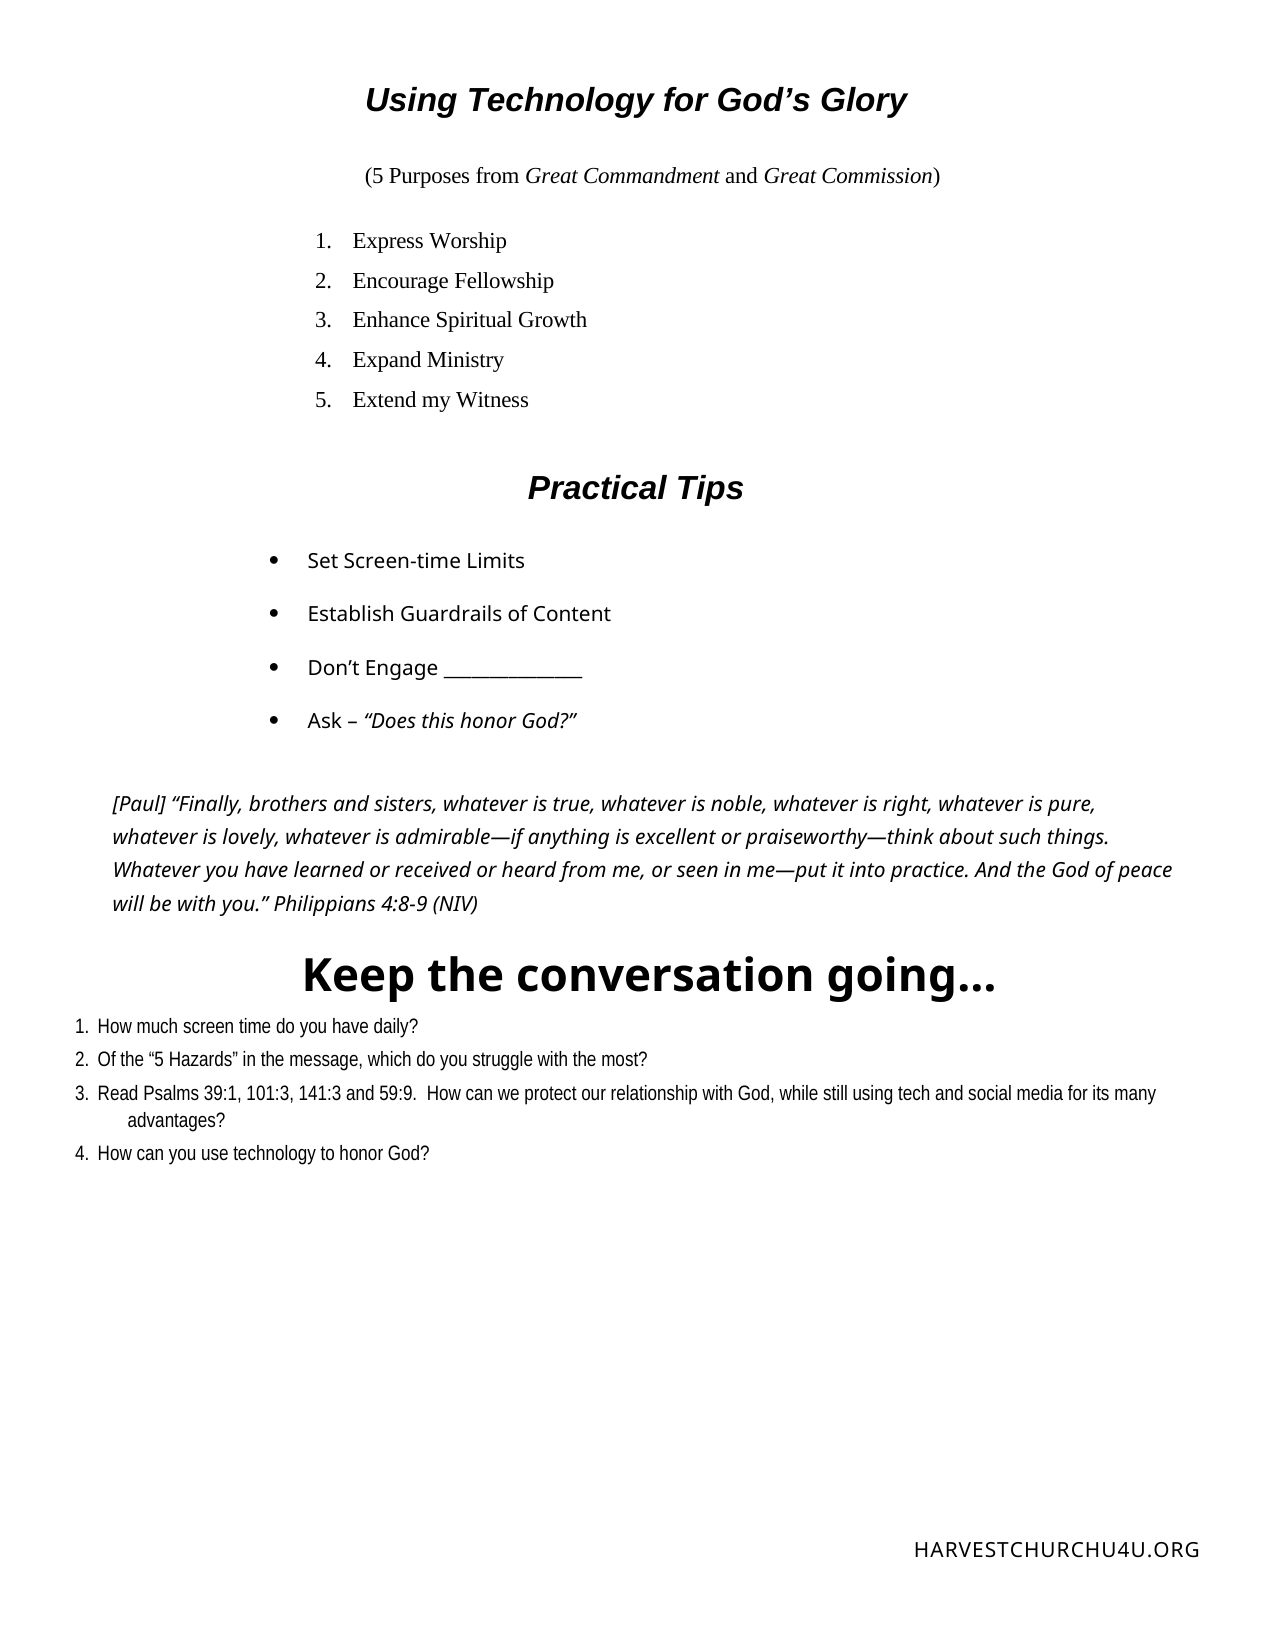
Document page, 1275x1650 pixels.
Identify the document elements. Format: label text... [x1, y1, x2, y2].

subtitle Using Technology for God’s Glory [105, 75, 1170, 121]
text Establish Guardrails of Content [270, 599, 1185, 628]
text How can you use technology to honor God? [75, 1139, 1185, 1166]
list Enhance Spiritual Growth [315, 306, 1185, 333]
subtitle Practical Tips [105, 462, 1170, 508]
list Express Worship [315, 227, 1185, 254]
text How much screen time do you have daily? [75, 1012, 1185, 1039]
list Encourage Fellowship [315, 267, 1185, 294]
text Read Psalms 39:1, 101:3, 141:3 and 59:9. How can we protect our relationship with God, while still using tech and social media for its many advantages? [75, 1078, 1185, 1132]
text Of the “5 Hazards” in the message, which do you struggle with the most? [75, 1045, 1185, 1072]
text [Paul] “Finally, brothers and sisters, whatever is true, whatever is noble, whatever is right, whatever is pure, whatever is lovely, whatever is admirable—if anything is excellent or praiseworthy—think about such things. Whatever you have learned or received or heard from me, or seen in me—put it into practice. And the God of peace will be with you.” Philippians 4:8-9 (NIV) [112, 784, 1185, 918]
text Set Screen-time Limits [270, 546, 1185, 574]
text Don’t Engage _______________ [270, 653, 1185, 681]
text (5 Purposes from Great Commandment and Great Commission) [120, 158, 1185, 189]
text Ask – “Does this honor God?” [270, 706, 1185, 734]
text Keep the conversation going… [97, 943, 1200, 1005]
list Expand Ministry [315, 346, 1185, 373]
list Extend my Witness [315, 385, 1185, 412]
